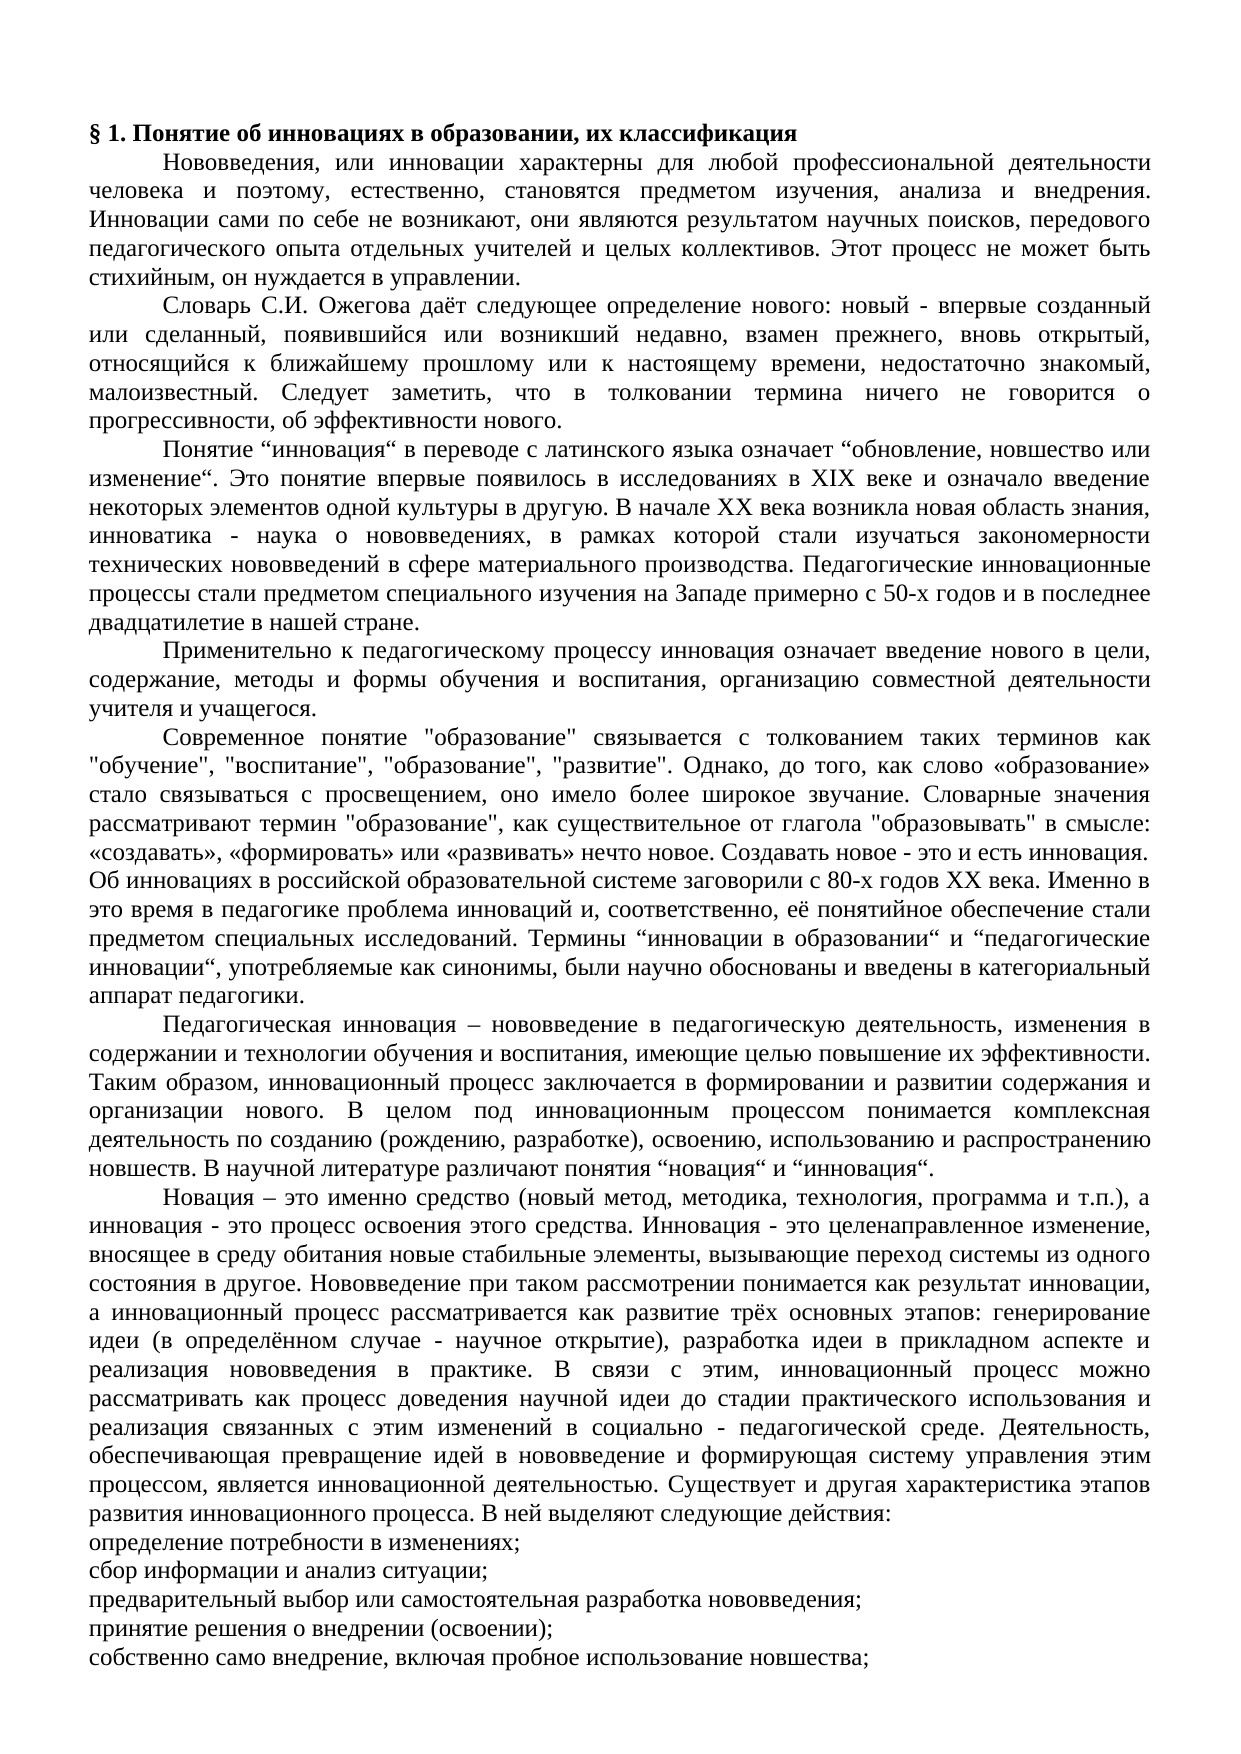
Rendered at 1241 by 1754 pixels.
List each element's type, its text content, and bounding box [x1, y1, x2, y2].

text Об инновациях в российской образовательной системе заговорили с 80-х годов XX века. Именно в это время в педагогике проблема инноваций и, соответственно, её понятийное обеспечение стали предметом специальных исследований. Термины “инновации в образовании“ и “педагогические инновации“, употребляемые как синонимы, были научно обоснованы и введены в категориальный аппарат педагогики. [89, 866, 1152, 1009]
text определение потребности в изменениях; [89, 1527, 1152, 1556]
text § 1. Понятие об инновациях в образовании, их классификация [89, 118, 1152, 147]
text Педагогическая инновация – нововведение в педагогическую деятельность, изменения в содержании и технологии обучения и воспитания, имеющие целью повышение их эффективности. Таким образом, инновационный процесс заключается в формировании и развитии содержания и организации нового. В целом под инновационным процессом понимается комплексная деятельность по созданию (рождению, разработке), освоению, использованию и распространению новшеств. В научной литературе различают понятия “новация“ и “инновация“. [89, 1009, 1152, 1182]
text Нововведения, или инновации характерны для любой профессиональной деятельности человека и поэтому, естественно, становятся предметом изучения, анализа и внедрения. Инновации сами по себе не возникают, они являются результатом научных поисков, передового педагогического опыта отдельных учителей и целых коллективов. Этот процесс не может быть стихийным, он нуждается в управлении. [89, 147, 1152, 291]
text принятие решения о внедрении (освоении); [89, 1613, 1152, 1642]
text сбор информации и анализ ситуации; [89, 1556, 1152, 1584]
text собственно само внедрение, включая пробное использование новшества; [89, 1642, 1152, 1671]
text Современное понятие "образование" связывается с толкованием таких терминов как "обучение", "воспитание", "образование", "развитие". Однако, до того, как слово «образование» стало связываться с просвещением, оно имело более широкое звучание. Словарные значения рассматривают термин "образование", как существительное от глагола "образовывать" в смысле: «создавать», «формировать» или «развивать» нечто новое. Создавать новое - это и есть инновация. [89, 722, 1152, 866]
text Понятие “инновация“ в переводе с латинского языка означает “обновление, новшество или изменение“. Это понятие впервые появилось в исследованиях в XIX веке и означало введение некоторых элементов одной культуры в другую. В начале XX века возникла новая область знания, инноватика - наука о нововведениях, в рамках которой стали изучаться закономерности технических нововведений в сфере материального производства. Педагогические инновационные процессы стали предметом специального изучения на Западе примерно с 50-х годов и в последнее двадцатилетие в нашей стране. [89, 434, 1152, 636]
text предварительный выбор или самостоятельная разработка нововведения; [89, 1584, 1152, 1613]
text Новация – это именно средство (новый метод, методика, технология, программа и т.п.), а инновация - это процесс освоения этого средства. Инновация - это целенаправленное изменение, вносящее в среду обитания новые стабильные элементы, вызывающие переход системы из одного состояния в другое. Нововведение при таком рассмотрении понимается как результат инновации, а инновационный процесс рассматривается как развитие трёх основных этапов: генерирование идеи (в определённом случае - научное открытие), разработка идеи в прикладном аспекте и реализация нововведения в практике. В связи с этим, инновационный процесс можно рассматривать как процесс доведения научной идеи до стадии практического использования и реализация связанных с этим изменений в социально - педагогической среде. Деятельность, обеспечивающая превращение идей в нововведение и формирующая систему управления этим процессом, является инновационной деятельностью. Существует и другая характеристика этапов развития инновационного процесса. В ней выделяют следующие действия: [89, 1182, 1152, 1527]
text Словарь С.И. Ожегова даёт следующее определение нового: новый - впервые созданный или сделанный, появившийся или возникший недавно, взамен прежнего, вновь открытый, относящийся к ближайшему прошлому или к настоящему времени, недостаточно знакомый, малоизвестный. Следует заметить, что в толковании термина ничего не говорится о прогрессивности, об эффективности нового. [89, 291, 1152, 434]
text Применительно к педагогическому процессу инновация означает введение нового в цели, содержание, методы и формы обучения и воспитания, организацию совместной деятельности учителя и учащегося. [89, 636, 1152, 722]
